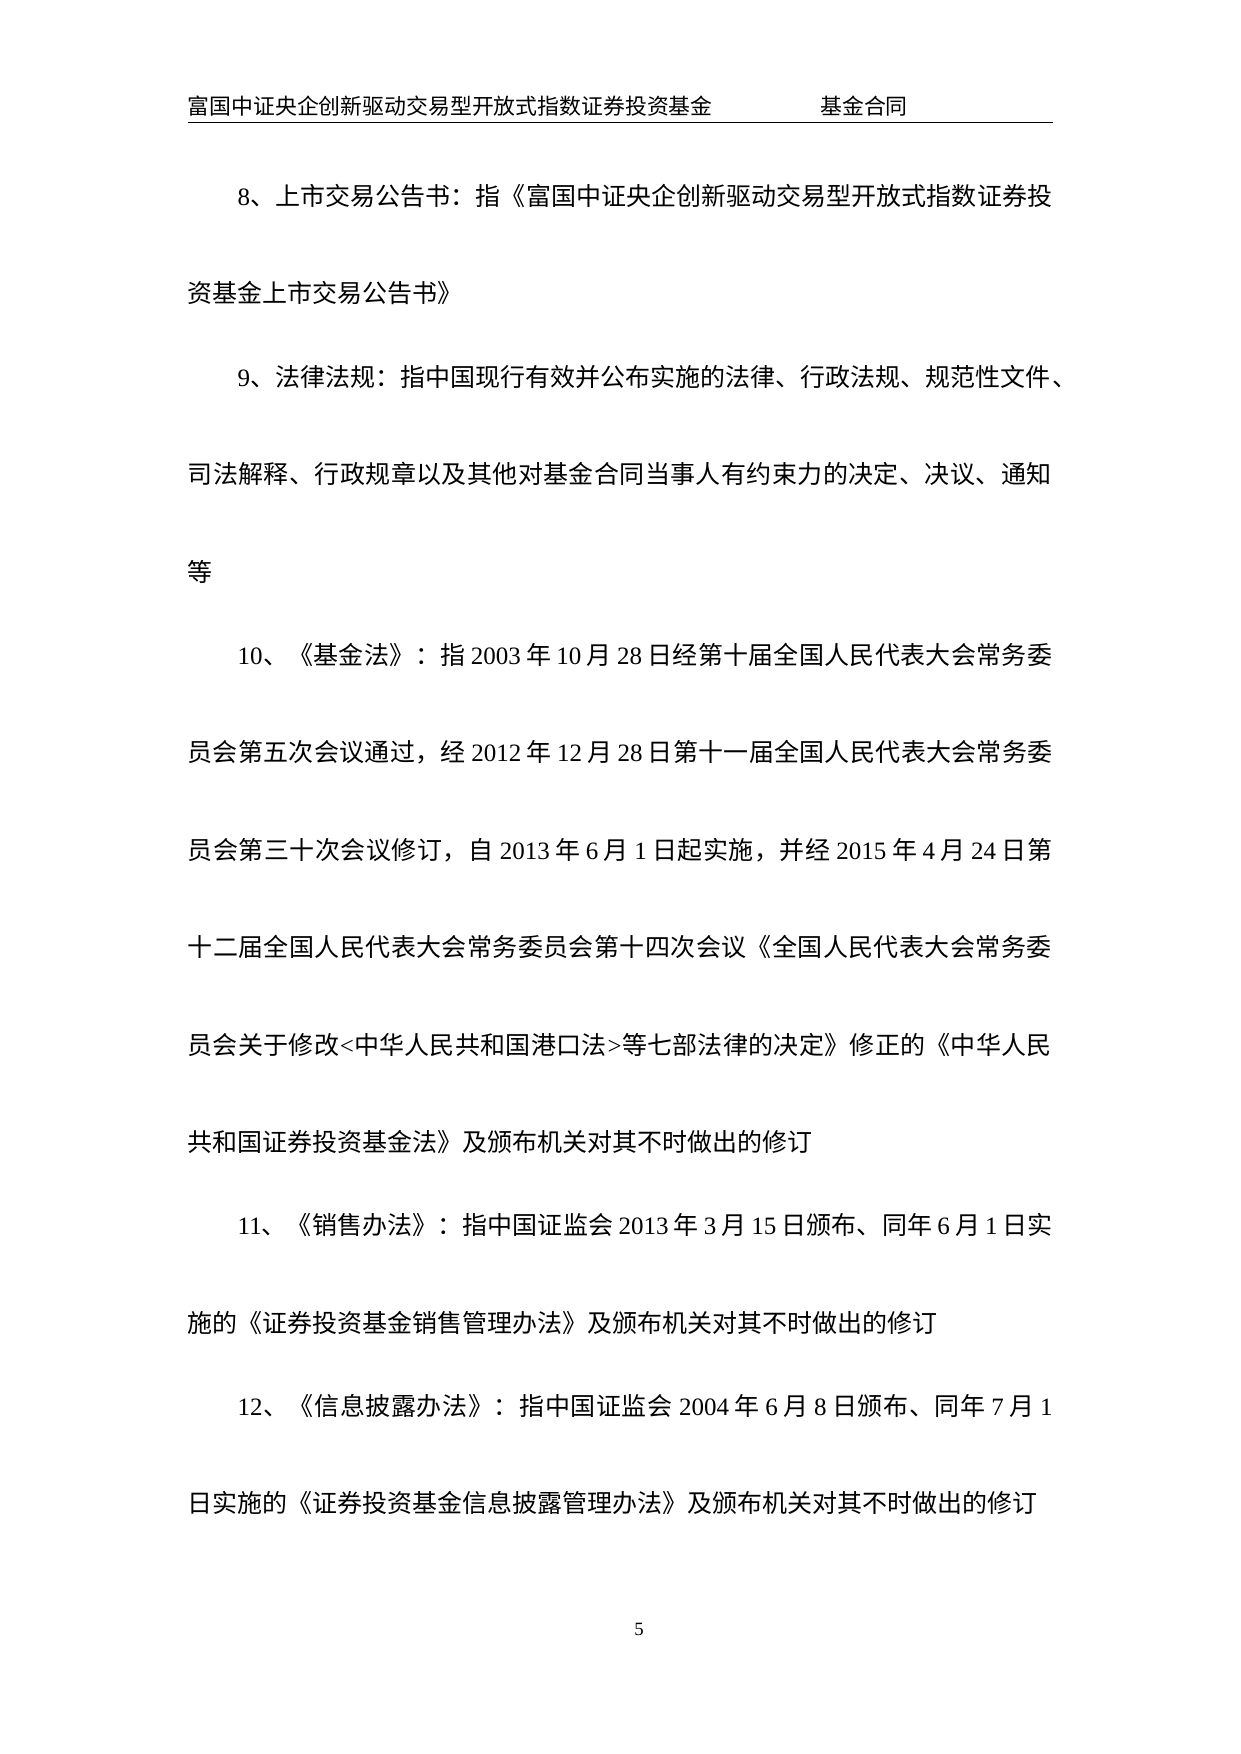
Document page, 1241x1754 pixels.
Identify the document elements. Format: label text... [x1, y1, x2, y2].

text 9、法律法规：指中国现行有效并公布实施的法律、行政法规、规范性文件、司法解释、行政规章以及其他对基金合同当事人有约束力的决定、决议、通知等 [187, 343, 1053, 603]
text 8、上市交易公告书：指《富国中证央企创新驱动交易型开放式指数证券投资基金上市交易公告书》 [187, 162, 1053, 324]
text 10、《基金法》：指2003年10月28日经第十届全国人民代表大会常务委员会第五次会议通过，经2012年12月28日第十一届全国人民代表大会常务委员会第三十次会议修订，自2013年6月1日起实施，并经2015年4月24日第十二届全国人民代表大会常务委员会第十四次会议《全国人民代表大会常务委员会关于修改<中华人民共和国港口法>等七部法律的决定》修正的《中华人民共和国证券投资基金法》及颁布机关对其不时做出的修订 [187, 621, 1053, 1173]
text 12、《信息披露办法》：指中国证监会2004年6月8日颁布、同年7月1日实施的《证券投资基金信息披露管理办法》及颁布机关对其不时做出的修订 [187, 1372, 1053, 1534]
text 11、《销售办法》：指中国证监会2013年3月15日颁布、同年6月1日实施的《证券投资基金销售管理办法》及颁布机关对其不时做出的修订 [187, 1191, 1053, 1354]
